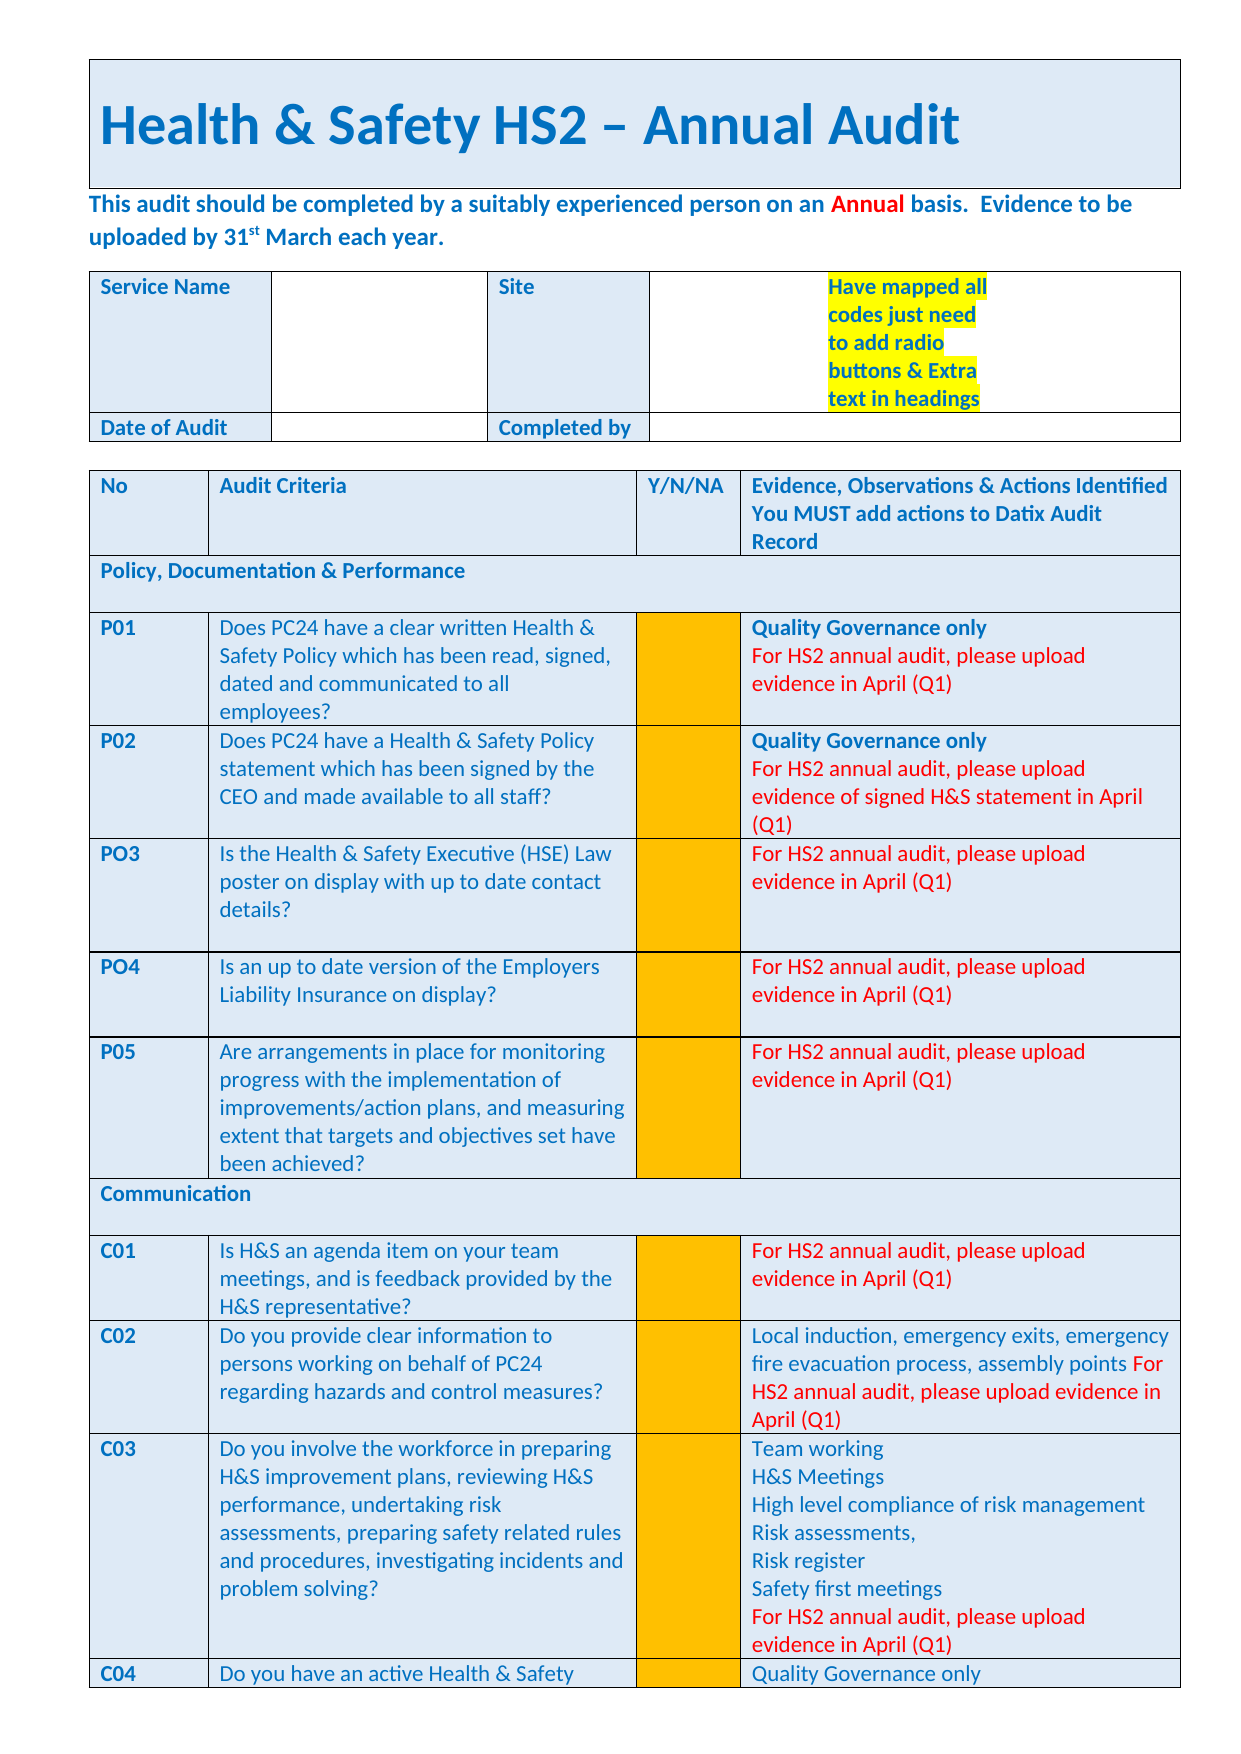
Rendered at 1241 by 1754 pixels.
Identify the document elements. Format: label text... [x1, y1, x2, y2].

table_header Service Name [90, 272, 271, 412]
table_cell [272, 413, 487, 441]
table_cell Is an up to date version of the Employers Liability Insurance on display? [209, 953, 636, 1036]
table_cell [637, 1434, 740, 1658]
table_cell Communication [90, 1179, 1180, 1235]
table_cell Is the Health & Safety Executive (HSE) Law poster on display with up to date contact details? [209, 839, 636, 951]
text This audit should be completed by a suitably experienced person on an Annual basis. Evidence to be uploaded by 31st March each year. [89, 189, 1181, 252]
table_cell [209, 1659, 636, 1687]
table_cell P02 [90, 726, 208, 838]
table_header [650, 272, 817, 412]
table_cell C02 [90, 1321, 208, 1433]
table_cell For HS2 annual audit, please upload evidence in April (Q1) [741, 1038, 1180, 1178]
table_cell [637, 1659, 740, 1687]
table_cell P01 [90, 613, 208, 725]
table_cell P05 [90, 1038, 208, 1178]
table_cell [637, 613, 740, 725]
table_cell [637, 953, 740, 1036]
table_cell Are arrangements in place for monitoring progress with the implementation of improvements/action plans, and measuring extent that targets and objectives set have been achieved? [209, 1038, 636, 1178]
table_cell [741, 1659, 1180, 1687]
table_cell Does PC24 have a Health & Safety Policy statement which has been signed by the CEO and made available to all staff? [209, 726, 636, 838]
table_cell C04 [90, 1659, 208, 1687]
table_cell Local induction, emergency exits, emergency fire evacuation process, assembly points For HS2 annual audit, please upload evidence in April (Q1) [741, 1321, 1180, 1433]
table_cell Do you involve the workforce in preparing H&S improvement plans, reviewing H&S performance, undertaking risk assessments, preparing safety related rules and procedures, investigating incidents and problem solving? [209, 1434, 636, 1658]
table_cell [650, 413, 1180, 441]
table_header [272, 272, 487, 412]
table_cell C03 [90, 1434, 208, 1658]
table_cell PO4 [90, 953, 208, 1036]
table_cell [637, 1236, 740, 1320]
table_header Site [488, 272, 649, 412]
table_cell [637, 839, 740, 951]
table_cell For HS2 annual audit, please upload evidence in April (Q1) [741, 839, 1180, 951]
table_cell For HS2 annual audit, please upload evidence in April (Q1) [741, 953, 1180, 1036]
table_cell PO3 [90, 839, 208, 951]
table_cell Do you provide clear information to persons working on behalf of PC24 regarding hazards and control measures? [209, 1321, 636, 1433]
table_cell Completed by [488, 413, 649, 441]
table_header Audit Criteria [209, 471, 636, 555]
table_cell C01 [90, 1236, 208, 1320]
table_cell For HS2 annual audit, please upload evidence in April (Q1) [741, 1236, 1180, 1320]
table_header Health & Safety HS2 – Annual Audit [90, 60, 1180, 187]
table_header Y/N/NA [637, 471, 740, 555]
table_cell [637, 1038, 740, 1178]
table_cell Does PC24 have a clear written Health & Safety Policy which has been read, signed, dated and communicated to all employees? [209, 613, 636, 725]
table_header Have mapped all codes just need to add radio buttons & Extra text in headings [944, 272, 999, 412]
table_cell Is H&S an agenda item on your team meetings, and is feedback provided by the H&S representative? [209, 1236, 636, 1320]
table_cell Quality Governance only For HS2 annual audit, please upload evidence of signed H&S statement in April (Q1) [741, 726, 1180, 838]
table_cell Quality Governance only For HS2 annual audit, please upload evidence in April (Q1) [741, 613, 1180, 725]
table_cell Date of Audit [90, 413, 271, 441]
table_header [999, 272, 1180, 412]
table_header Evidence, Observations & Actions Identified You MUST add actions to Datix Audit Record [741, 471, 1180, 555]
table_cell Team working H&S Meetings High level compliance of risk management Risk assessments, Risk register Safety first meetings For HS2 annual audit, please upload evidence in April (Q1) [741, 1434, 1180, 1658]
table_cell [637, 726, 740, 838]
table_cell [637, 1321, 740, 1433]
table_cell Policy, Documentation & Performance [90, 556, 1180, 612]
table_header No [90, 471, 208, 555]
